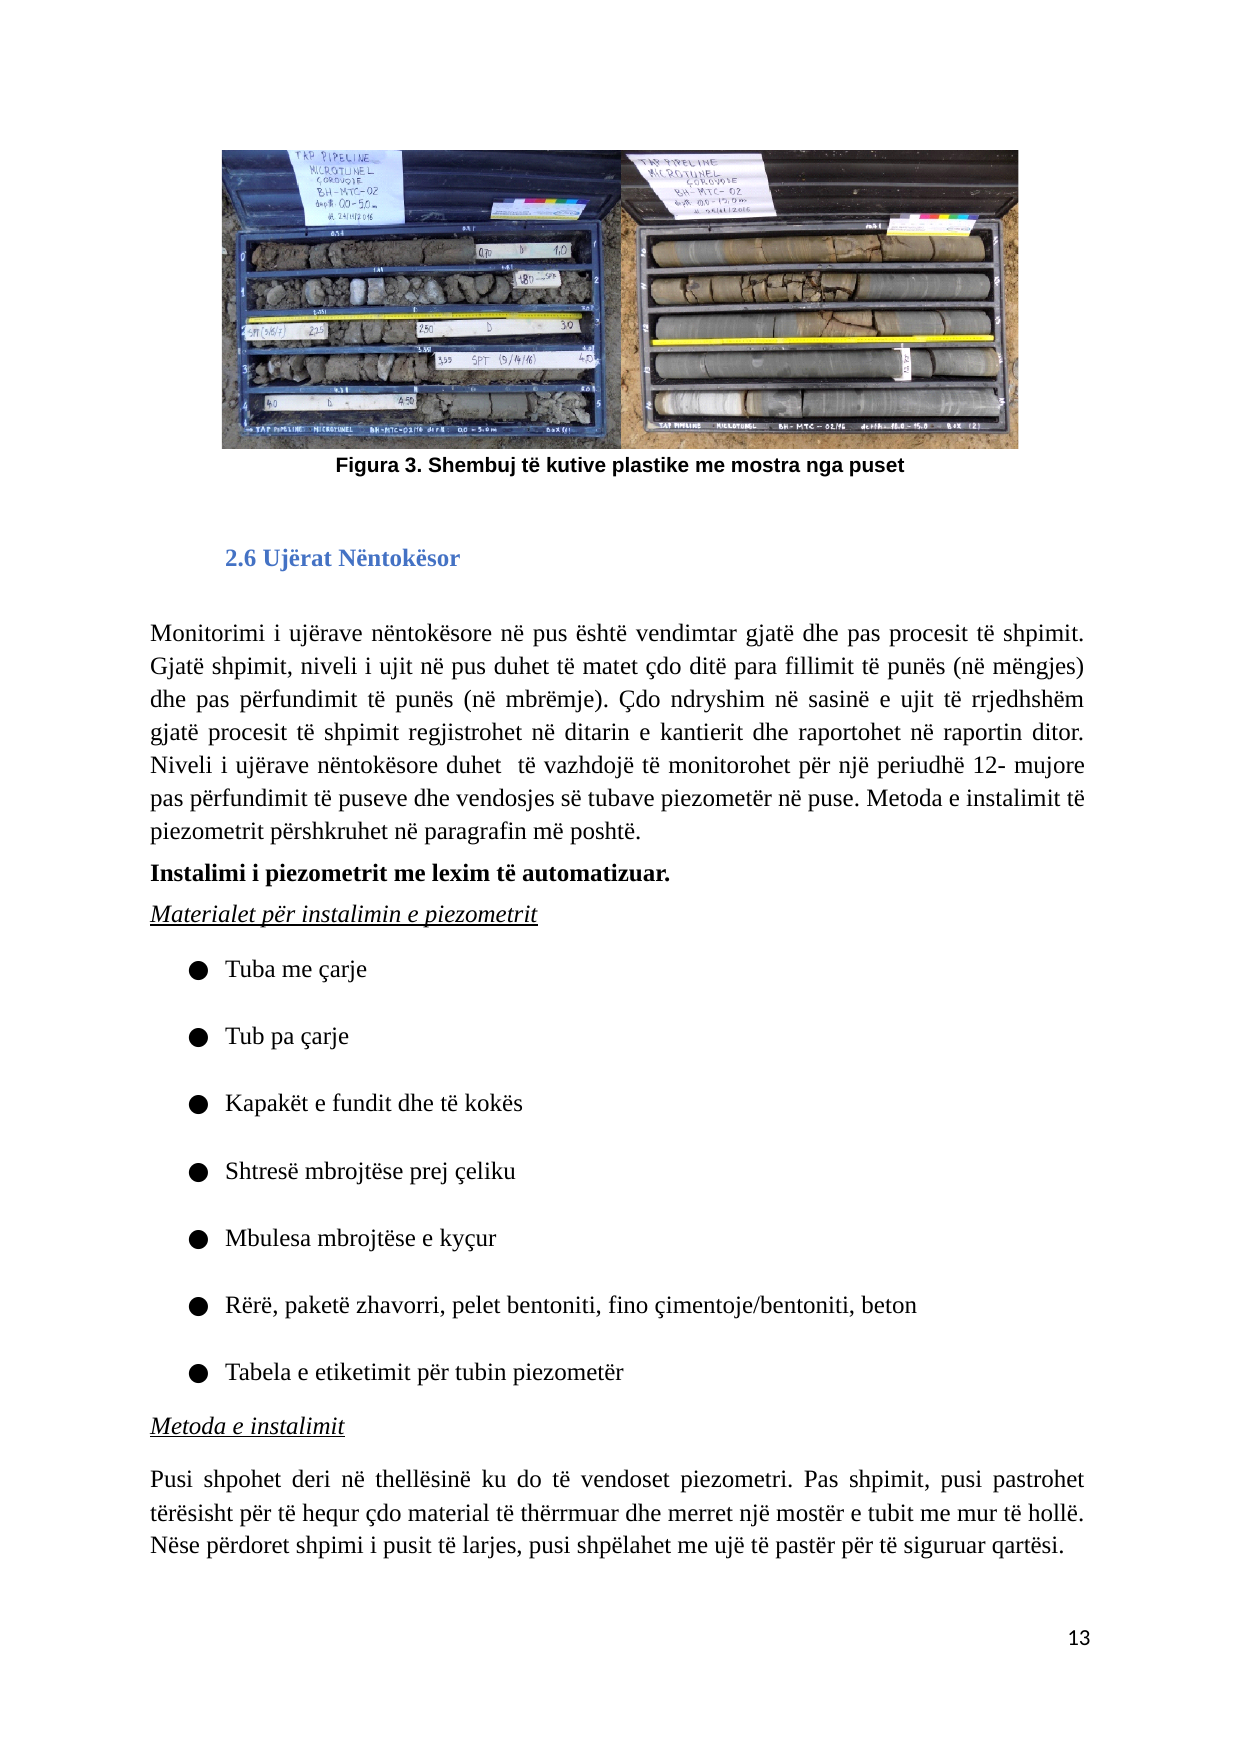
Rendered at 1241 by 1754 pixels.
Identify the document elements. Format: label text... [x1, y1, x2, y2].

text Figura 3. Shembuj të kutive plastike me mostra nga puset [150, 453, 1090, 477]
text Monitorimi i ujërave nëntokësore në pus është vendimtar gjatë dhe pas procesit të shpimit. Gjatë shpimit, niveli i ujit në pus duhet të matet çdo ditë para fillimit të punës (në mëngjes) dhe pas përfundimit të punës (në mbrëmje). Çdo ndryshim në sasinë e ujit të rrjedhshëm gjatë procesit të shpimit regjistrohet në ditarin e kantierit dhe raportohet në raportin ditor. Niveli i ujërave nëntokësore duhet të vazhdojë të monitorohet për një periudhë 12- mujore pas përfundimit të puseve dhe vendosjes së tubave piezometër në puse. Metoda e instalimit të piezometrit përshkruhet në paragrafin më poshtë. [150, 618, 1086, 845]
text Instalimi i piezometrit me lexim të automatizuar. [150, 858, 1086, 887]
list Rërë, paketë zhavorri, pelet bentoniti, fino çimentoje/bentoniti, beton [187, 1276, 1086, 1328]
list Tabela e etiketimit për tubin piezometër [187, 1344, 1086, 1395]
list Tuba me çarje [187, 941, 1086, 992]
list Tub pa çarje [187, 1008, 1086, 1059]
list Shtresë mbrojtëse prej çeliku [187, 1142, 1086, 1193]
list Kapakët e fundit dhe të kokës [187, 1075, 1086, 1126]
text Metoda e instalimit [150, 1411, 1090, 1439]
list Mbulesa mbrojtëse e kyçur [187, 1209, 1086, 1261]
subtitle Ujërat Nëntokësor [225, 543, 1090, 571]
picture [221, 150, 1019, 449]
text Materialet për instalimin e piezometrit [150, 899, 1086, 928]
text Pusi shpohet deri në thellësinë ku do të vendoset piezometri. Pas shpimit, pusi pastrohet tërësisht për të hequr çdo material të thërrmuar dhe merret një mostër e tubit me mur të hollë. Nëse përdoret shpimi i pusit të larjes, pusi shpëlahet me ujë të pastër për të siguruar qartësi. [150, 1464, 1086, 1559]
